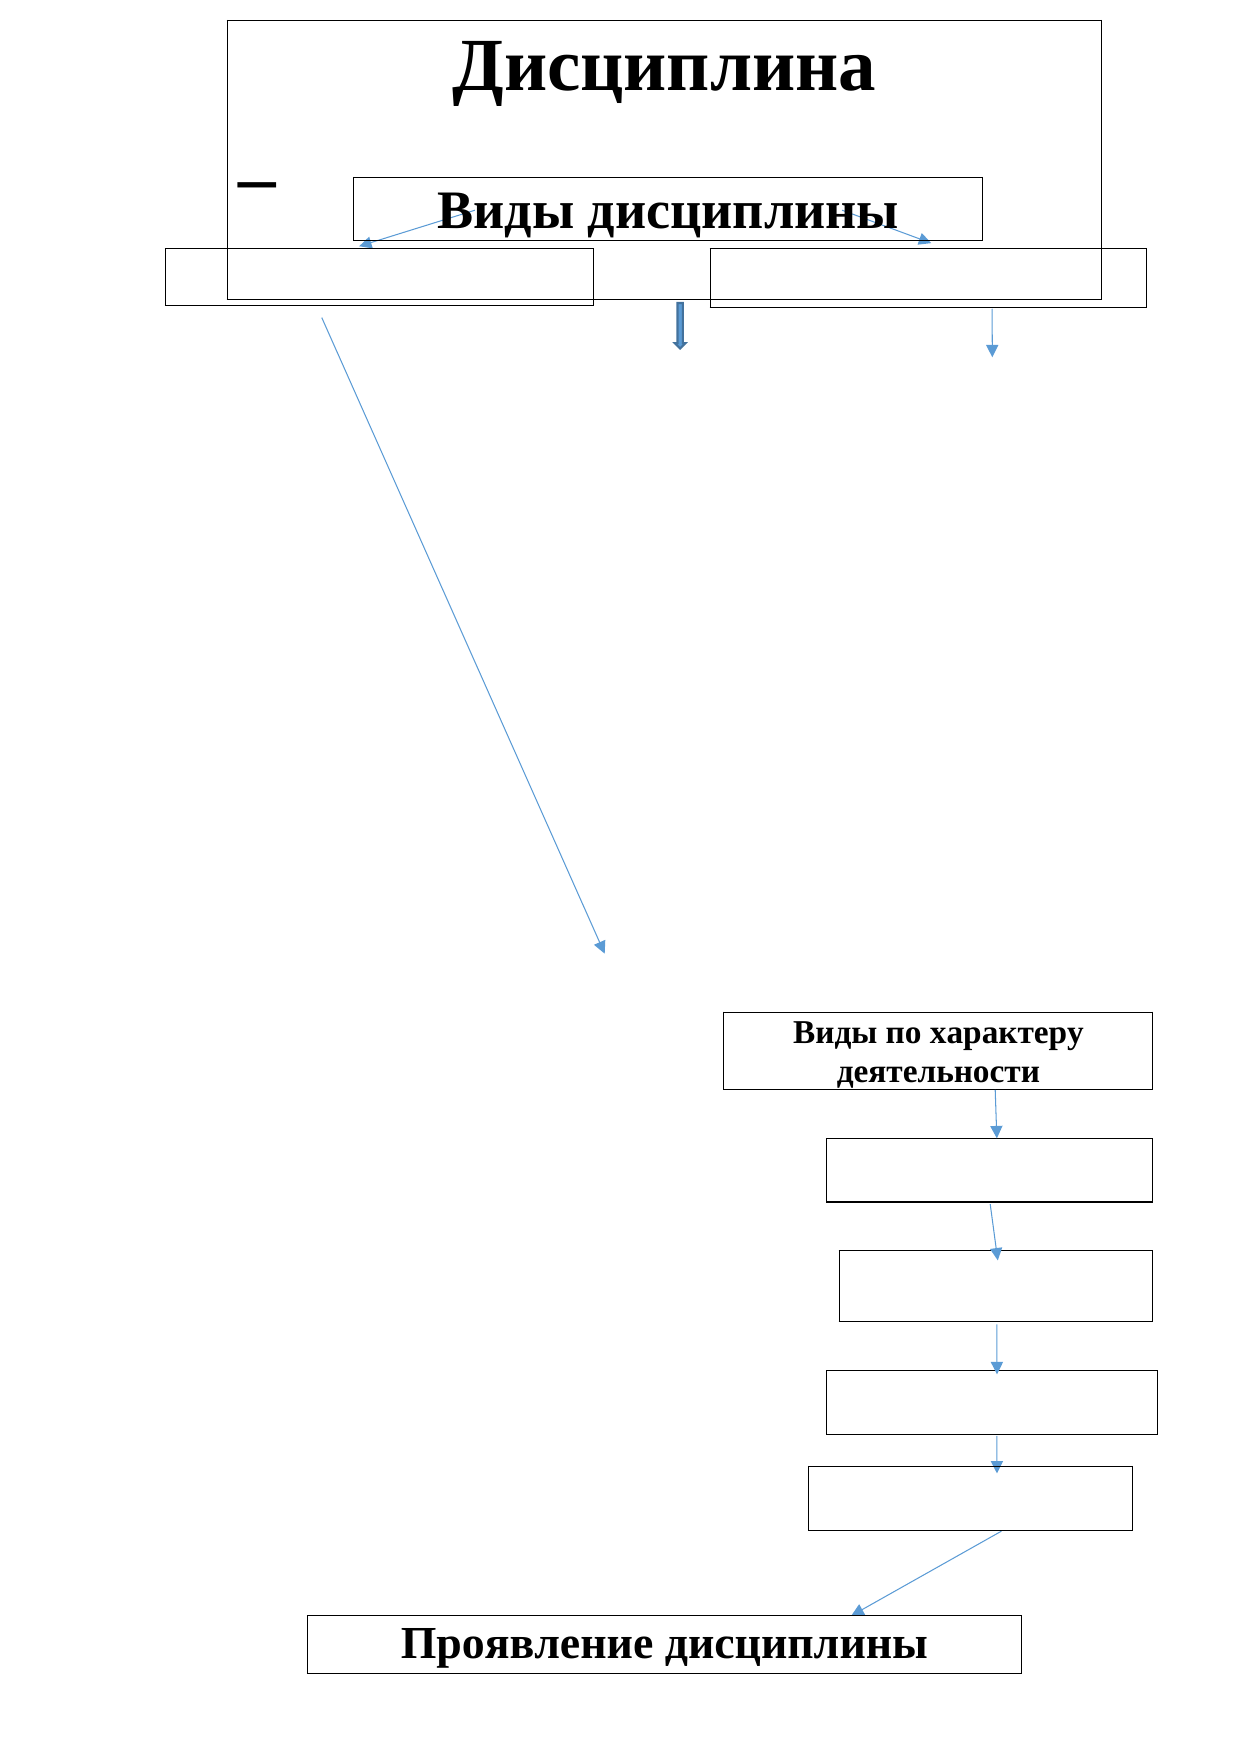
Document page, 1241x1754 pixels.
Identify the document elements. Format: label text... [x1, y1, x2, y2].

table_header Виды дисциплины [354, 178, 982, 240]
table_header [711, 249, 1146, 307]
table_header Проявление дисциплины [308, 1616, 1021, 1673]
table_header Дисциплина _ [228, 21, 1101, 299]
table_header Виды по характеру деятельности [724, 1013, 1152, 1089]
table_header [827, 1139, 1152, 1201]
table_header [840, 1251, 1152, 1321]
table_header [809, 1467, 1132, 1530]
table_header [166, 249, 593, 305]
table_header [827, 1371, 1157, 1434]
